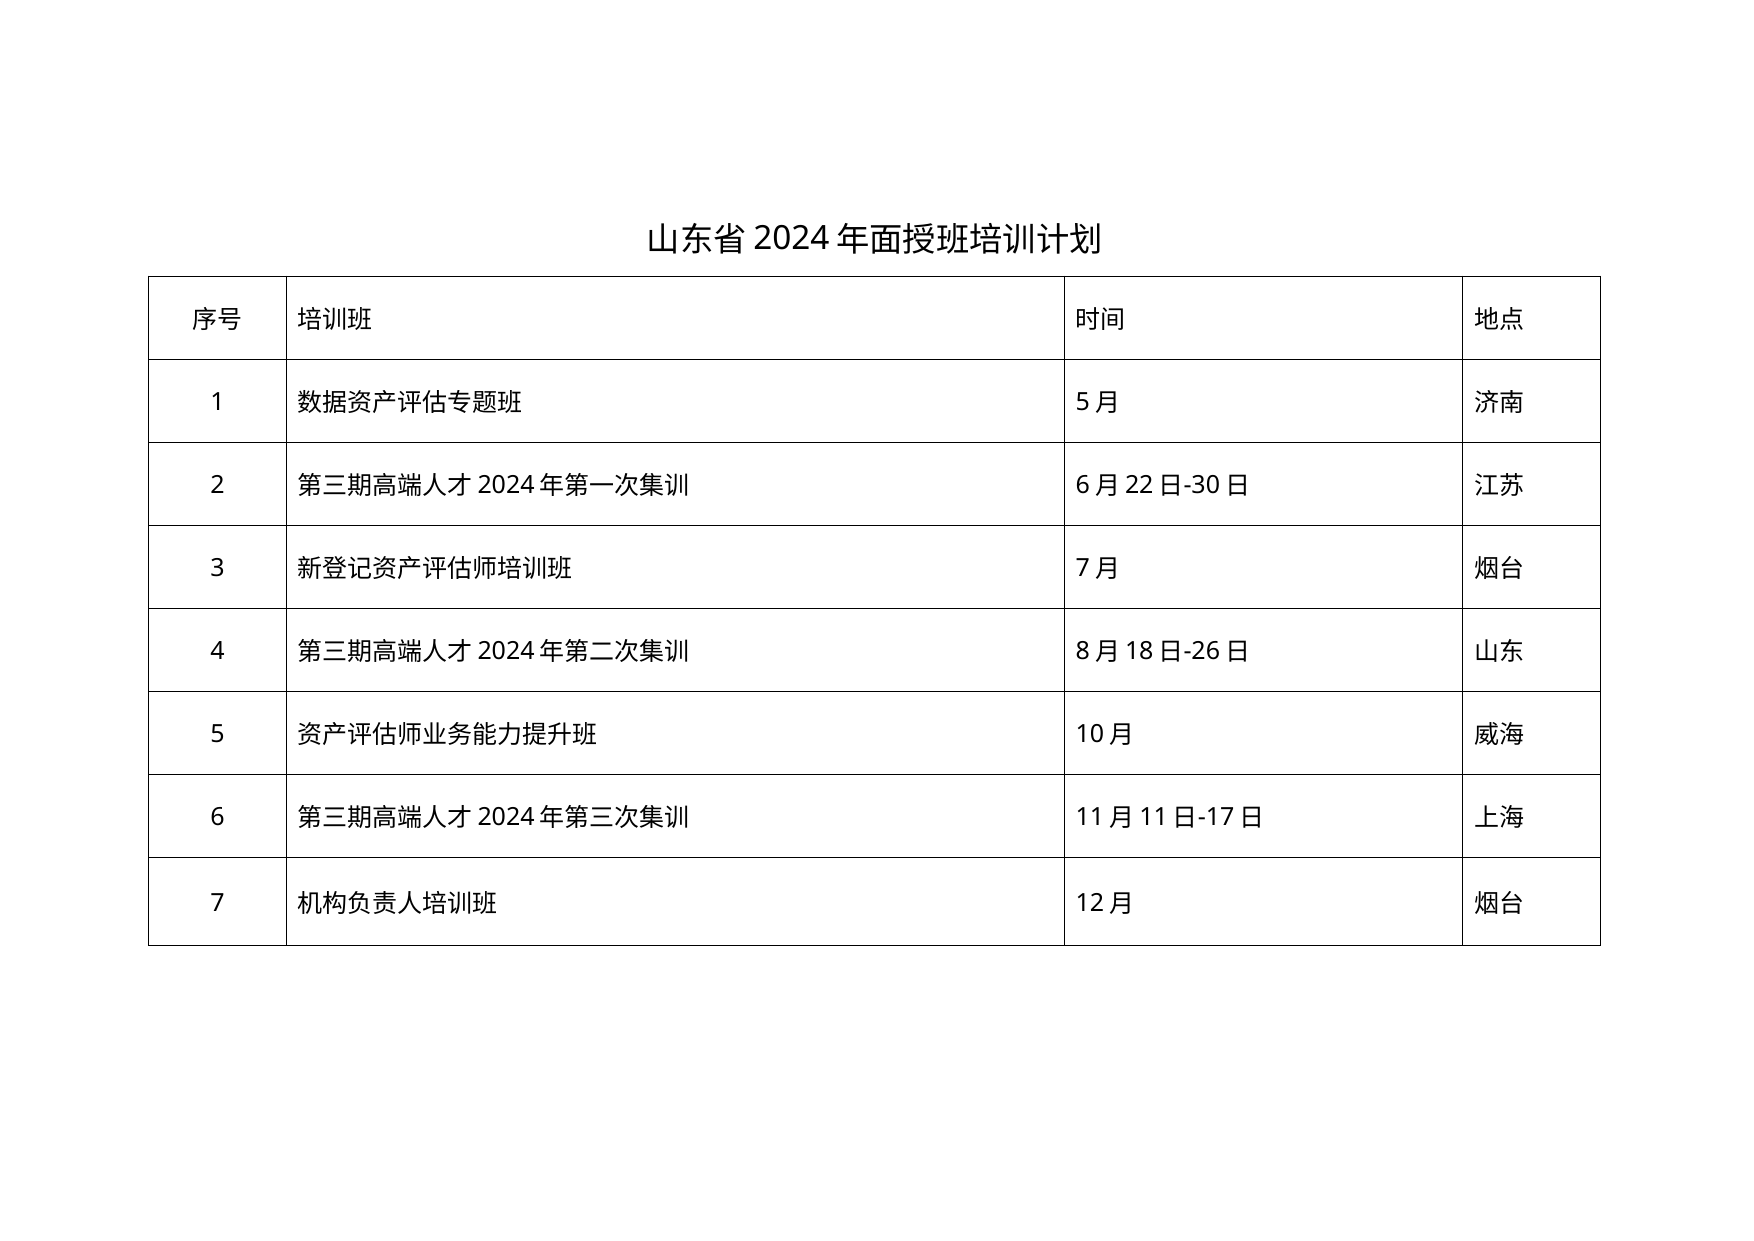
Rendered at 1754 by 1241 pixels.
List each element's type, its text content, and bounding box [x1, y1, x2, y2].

table_cell 6月22日-30日 [1065, 443, 1462, 524]
table_cell 第三期高端人才2024年第三次集训 [287, 775, 1064, 857]
table_cell 8月18日-26日 [1065, 609, 1462, 691]
table_cell 机构负责人培训班 [287, 858, 1064, 945]
table_cell 山东 [1463, 609, 1600, 691]
table_cell 序号 [149, 277, 286, 358]
table_cell 资产评估师业务能力提升班 [287, 692, 1064, 774]
table_header 山东省2024年面授班培训计划 [149, 198, 1601, 276]
table_cell 2 [149, 443, 286, 524]
table_cell 江苏 [1463, 443, 1600, 524]
table_cell 新登记资产评估师培训班 [287, 526, 1064, 608]
table_cell 7 [149, 858, 286, 945]
table_cell 5 [149, 692, 286, 774]
table_cell 时间 [1065, 277, 1462, 358]
table_cell 12月 [1065, 858, 1462, 945]
table_cell 培训班 [287, 277, 1064, 358]
table_cell 济南 [1463, 360, 1600, 442]
table_cell 3 [149, 526, 286, 608]
table_cell 上海 [1463, 775, 1600, 857]
table_cell 1 [149, 360, 286, 442]
table_cell 威海 [1463, 692, 1600, 774]
table_cell 11月11日-17日 [1065, 775, 1462, 857]
table_cell 第三期高端人才2024年第一次集训 [287, 443, 1064, 524]
table_cell 10月 [1065, 692, 1462, 774]
table_cell 烟台 [1463, 858, 1600, 945]
table_cell 数据资产评估专题班 [287, 360, 1064, 442]
table_cell 烟台 [1463, 526, 1600, 608]
table_cell 第三期高端人才2024年第二次集训 [287, 609, 1064, 691]
table_cell 4 [149, 609, 286, 691]
table_cell 地点 [1463, 277, 1600, 358]
table_cell 5月 [1065, 360, 1462, 442]
table_cell 7月 [1065, 526, 1462, 608]
table_cell 6 [149, 775, 286, 857]
